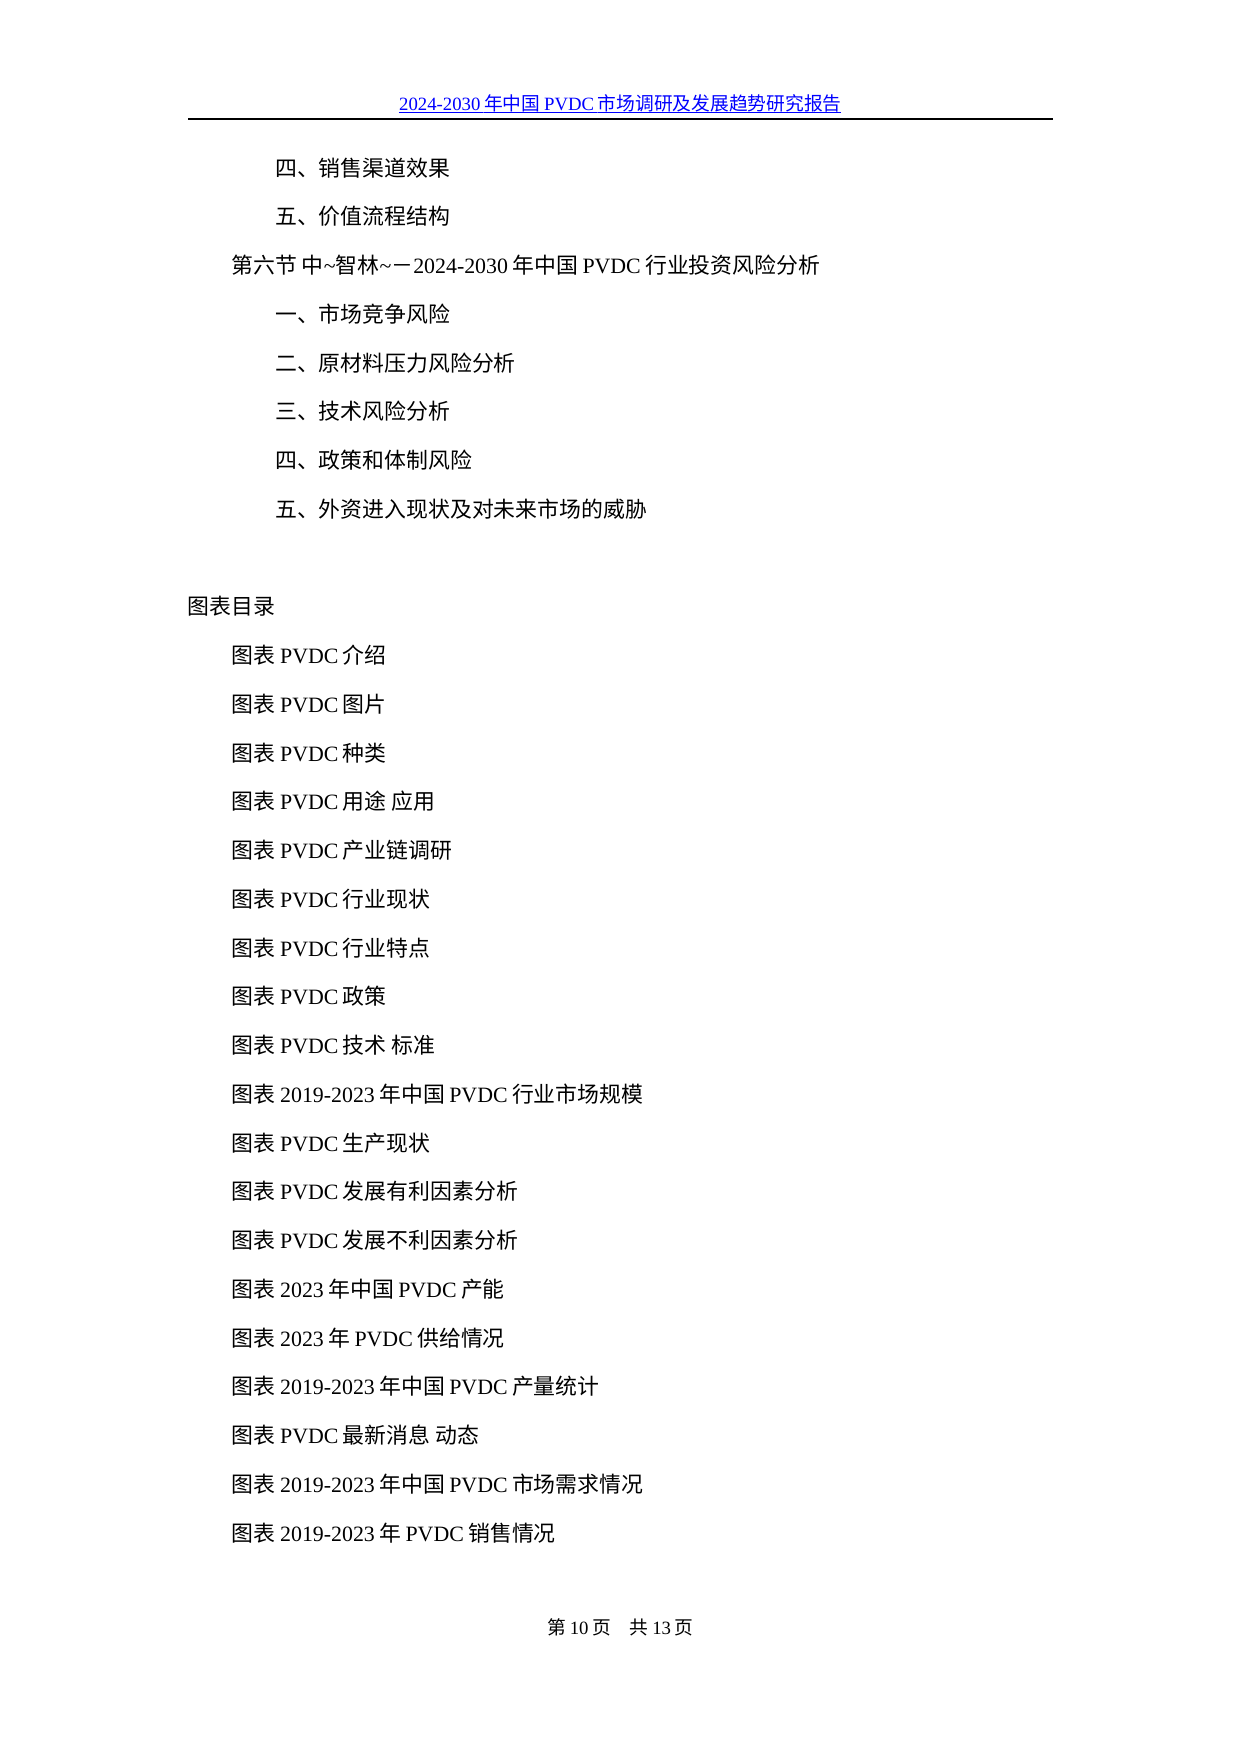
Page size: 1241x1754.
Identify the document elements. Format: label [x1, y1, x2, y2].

text [187, 150, 1053, 1548]
